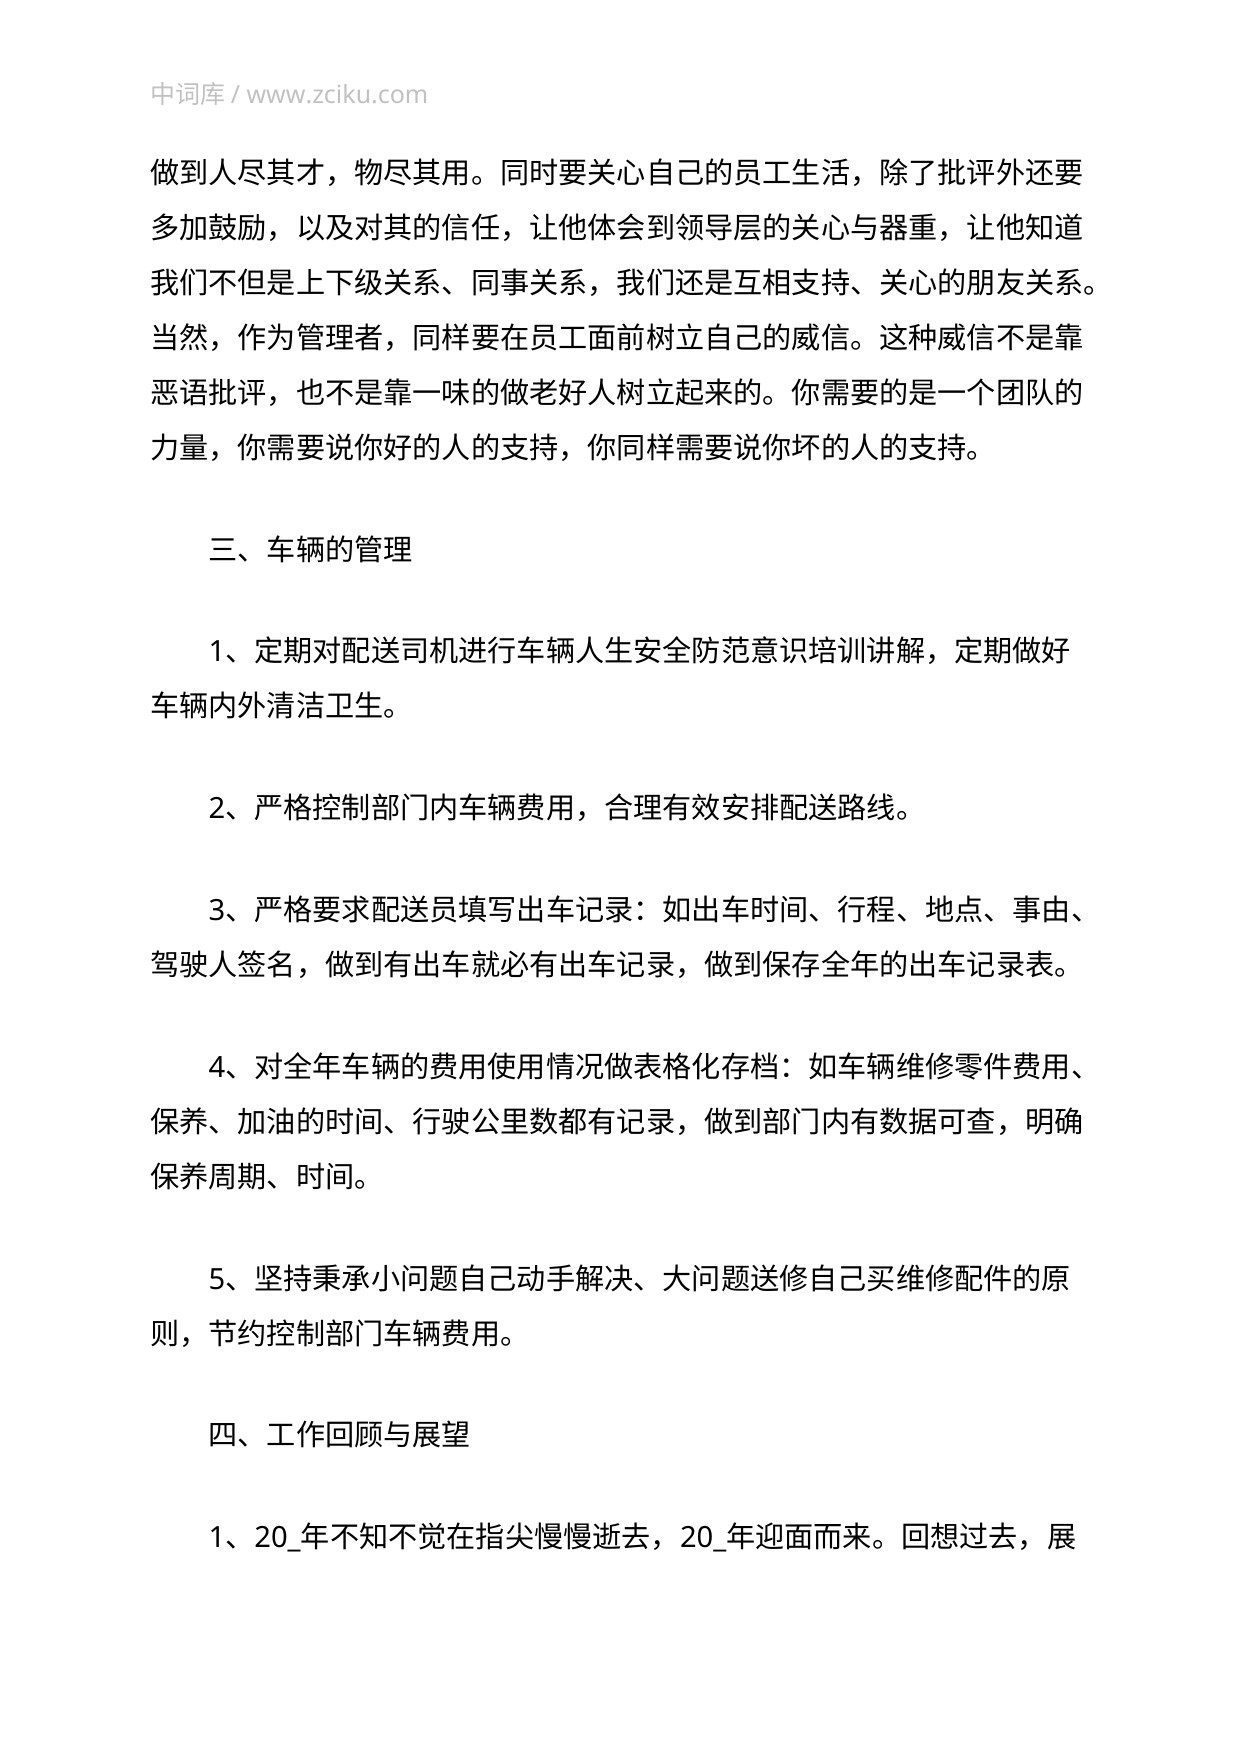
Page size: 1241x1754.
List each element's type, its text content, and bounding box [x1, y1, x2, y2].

text 5、坚持秉承小问题自己动手解决、大问题送修自己买维修配件的原则，节约控制部门车辆费用。 [150, 1255, 1090, 1352]
text 4、对全年车辆的费用使用情况做表格化存档：如车辆维修零件费用、保养、加油的时间、行驶公里数都有记录，做到部门内有数据可查，明确保养周期、时间。 [150, 1043, 1090, 1196]
text 1、定期对配送司机进行车辆人生安全防范意识培训讲解，定期做好车辆内外清洁卫生。 [150, 628, 1090, 725]
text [150, 1514, 1090, 1556]
text 2、严格控制部门内车辆费用，合理有效安排配送路线。 [150, 785, 1090, 827]
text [150, 150, 1090, 467]
text 三、车辆的管理 [150, 526, 1090, 568]
text 四、工作回顾与展望 [150, 1412, 1090, 1454]
text 3、严格要求配送员填写出车记录：如出车时间、行程、地点、事由、驾驶人签名，做到有出车就必有出车记录，做到保存全年的出车记录表。 [150, 887, 1090, 984]
